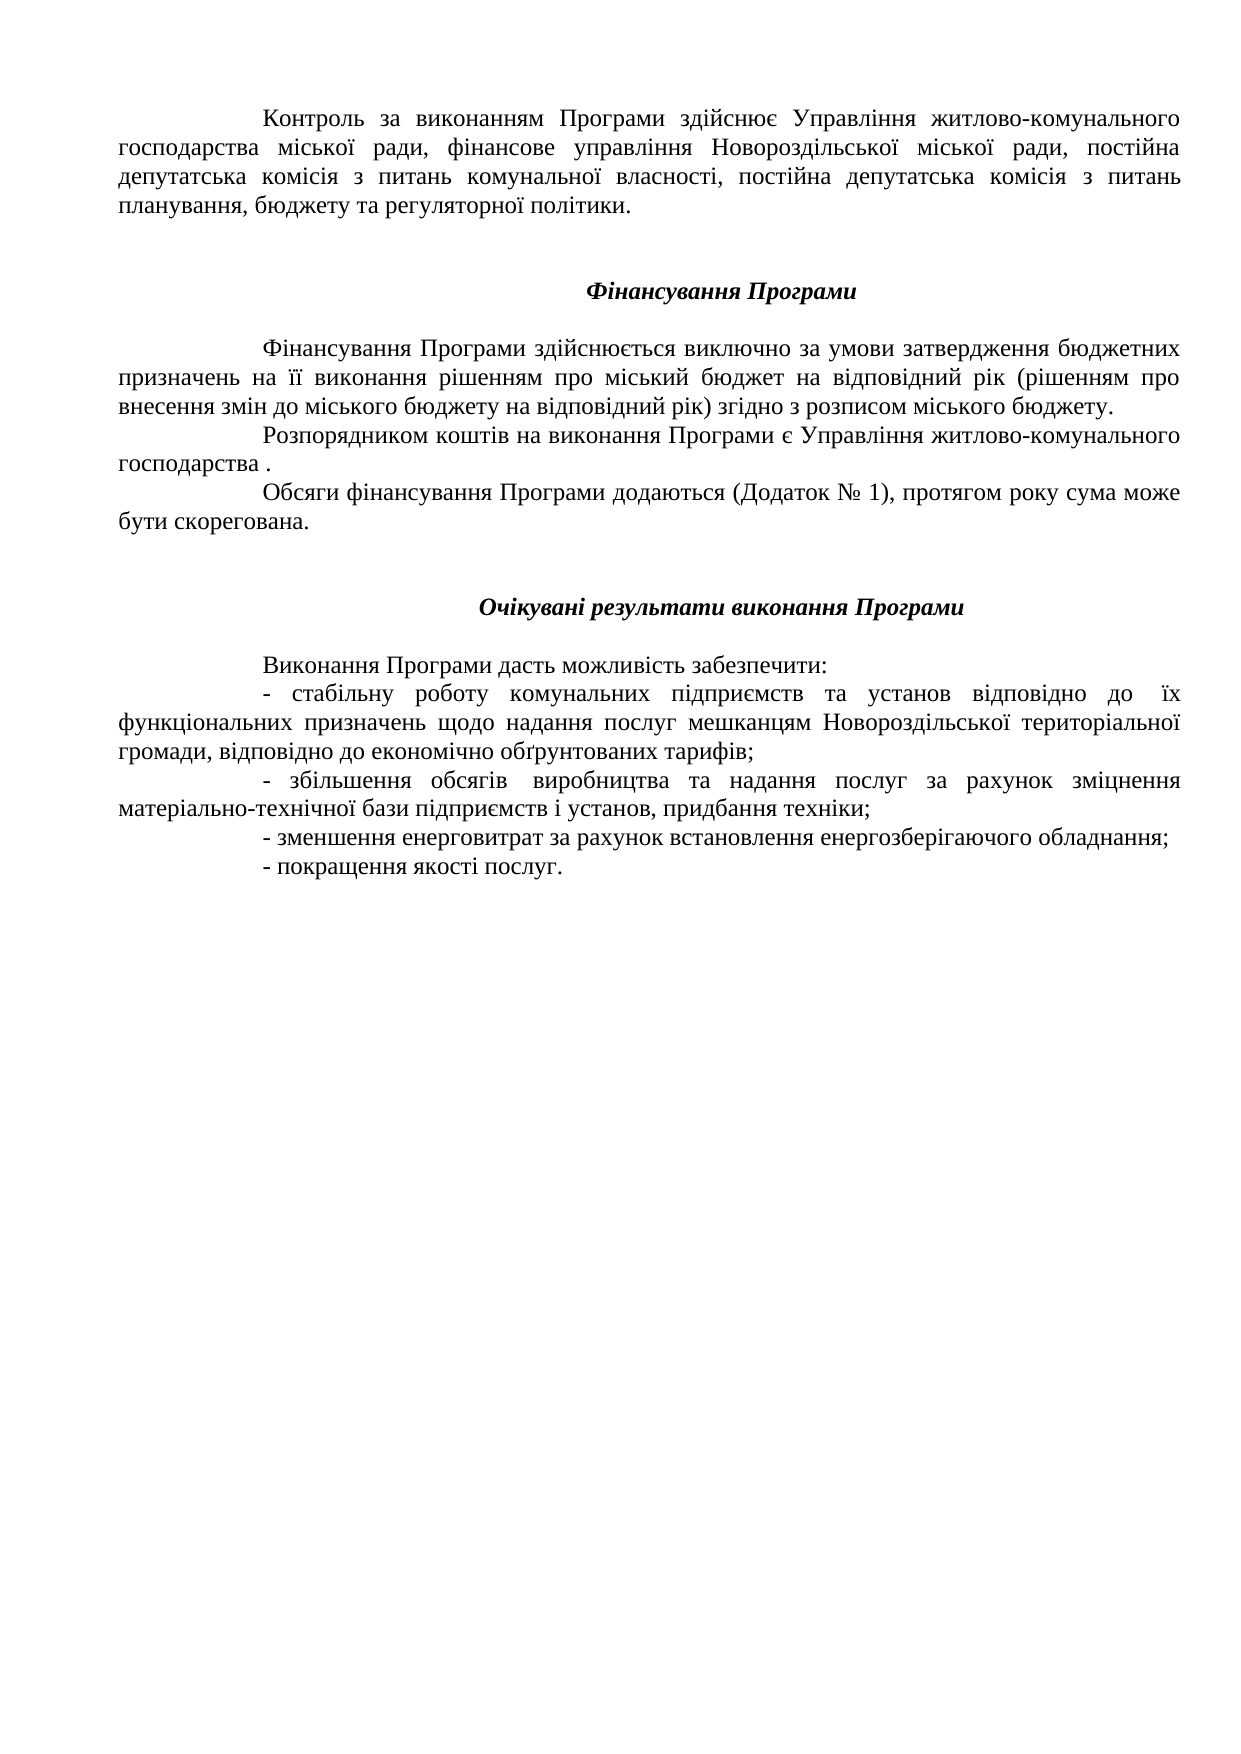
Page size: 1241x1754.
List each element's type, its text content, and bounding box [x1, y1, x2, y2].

text Розпорядником коштів на виконання Програми є Управління житлово-комунального господарства . [118, 420, 1181, 477]
text - стабільну роботу комунальних підприємств та установ відповідно до їх функціональних призначень щодо надання послуг мешканцям Новороздільської територіальної громади, відповідно до економічно обґрунтованих тарифів; [118, 678, 1181, 765]
text - покращення якості послуг. [118, 851, 1181, 880]
text Обсяги фінансування Програми додаються (Додаток № 1), протягом року сума може бути скорегована. [118, 477, 1181, 535]
text - зменшення енерговитрат за рахунок встановлення енергозберігаючого обладнання; [118, 822, 1181, 851]
text - збільшення обсягів виробництва та надання послуг за рахунок зміцнення матеріально-технічної бази підприємств і установ, придбання техніки; [118, 765, 1181, 822]
text Очікувані результати виконання Програми [118, 592, 1181, 621]
text Контроль за виконанням Програми здійснює Управління житлово-комунального господарства міської ради, фінансове управління Новороздільської міської ради, постійна депутатська комісія з питань комунальної власності, постійна депутатська комісія з питань планування, бюджету та регуляторної політики. [118, 103, 1181, 218]
text Фінансування Програми здійснюється виключно за умови затвердження бюджетних призначень на її виконання рішенням про міський бюджет на відповідний рік (рішенням про внесення змін до міського бюджету на відповідний рік) згідно з розписом міського бюджету. [118, 333, 1181, 420]
text Виконання Програми дасть можливість забезпечити: [118, 650, 1181, 678]
text Фінансування Програми [118, 276, 1181, 305]
